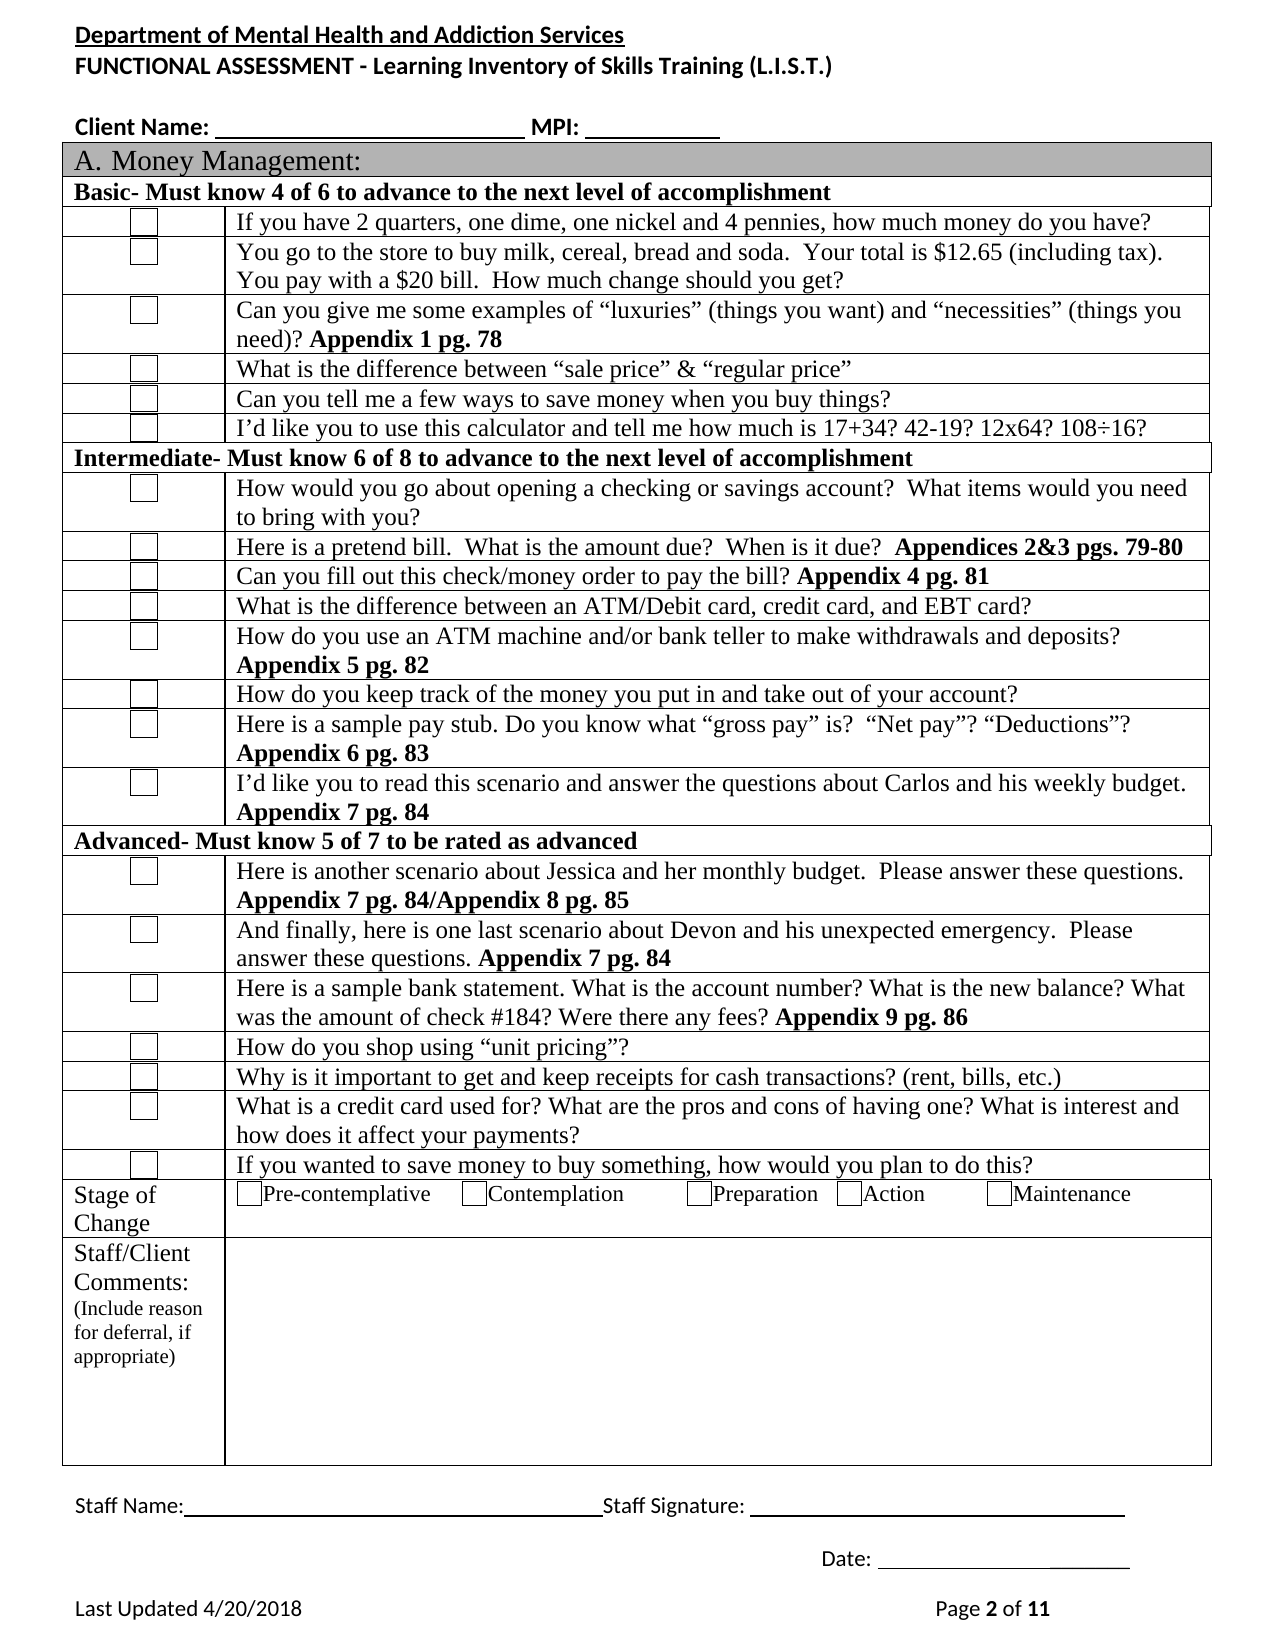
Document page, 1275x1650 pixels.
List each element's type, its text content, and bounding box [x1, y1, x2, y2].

table_cell Advanced- Must know 5 of 7 to be rated as advanced [63, 826, 1211, 855]
table_cell Can you tell me a few ways to save money when you buy things? [226, 384, 1209, 412]
table_cell How do you use an ATM machine and/or bank teller to make withdrawals and deposits? Appendix 5 pg. 82 [226, 621, 1209, 678]
table_cell [63, 295, 224, 353]
table_cell [131, 415, 157, 441]
table_cell [158, 680, 224, 708]
text Staff Name: Staff Signature: [75, 1491, 1215, 1519]
table_cell [63, 680, 130, 708]
table_cell [63, 768, 224, 825]
table_cell What is the difference between “sale price” & “regular price” [226, 354, 1209, 383]
table_cell Staff/Client Comments: (Include reason for deferral, if appropriate) [63, 1238, 224, 1465]
table_cell Why is it important to get and keep receipts for cash transactions? (rent, bills, etc.) [226, 1062, 1209, 1090]
table_cell [63, 1032, 224, 1061]
table_cell [158, 414, 224, 442]
table_cell [63, 384, 224, 412]
table_cell Basic- Must know 4 of 6 to advance to the next level of accomplishment [63, 177, 1211, 206]
table_cell Can you fill out this check/money order to pay the bill? Appendix 4 pg. 81 [226, 561, 1209, 590]
table_cell Intermediate- Must know 6 of 8 to advance to the next level of accomplishment [63, 443, 1211, 472]
table_cell If you wanted to save money to buy something, how would you plan to do this? [226, 1150, 1209, 1179]
table_cell [226, 1238, 1211, 1465]
table_cell [63, 915, 224, 972]
table_cell [63, 621, 224, 678]
table_cell [63, 1062, 224, 1090]
table_cell [63, 473, 224, 531]
table_cell Pre-contemplative Contemplation Preparation Action Maintenance [226, 1180, 1211, 1237]
table_cell Here is a sample bank statement. What is the account number? What is the new balance? What was the amount of check #184? Were there any fees? Appendix 9 pg. 86 [226, 973, 1209, 1031]
table_cell If you have 2 quarters, one dime, one nickel and 4 pennies, how much money do you have? [226, 207, 1209, 236]
table_header Money Management: [63, 143, 1211, 176]
text Date: _______ [75, 1544, 1215, 1572]
table_cell [131, 681, 157, 707]
table_cell [63, 591, 224, 620]
table_cell I’d like you to use this calculator and tell me how much is 17+34? 42-19? 12x64? 108÷16? [226, 414, 1209, 442]
table_cell Can you give me some examples of “luxuries” (things you want) and “necessities” (things you need)? Appendix 1 pg. 78 [226, 295, 1209, 353]
table_cell How do you keep track of the money you put in and take out of your account? [226, 680, 1209, 708]
table_cell Here is another scenario about Jessica and her monthly budget. Please answer these questions. Appendix 7 pg. 84/Appendix 8 pg. 85 [226, 856, 1209, 914]
table_cell What is a credit card used for? What are the pros and cons of having one? What is interest and how does it affect your payments? [226, 1091, 1209, 1149]
table_cell [63, 532, 224, 560]
table_cell How would you go about opening a checking or savings account? What items would you need to bring with you? [226, 473, 1209, 531]
table_cell [63, 414, 130, 442]
table_cell [63, 1150, 224, 1179]
table_cell [63, 207, 224, 236]
table_cell What is the difference between an ATM/Debit card, credit card, and EBT card? [226, 591, 1209, 620]
table_cell [63, 237, 224, 294]
table_cell [63, 561, 224, 590]
table_cell [63, 709, 224, 767]
table_cell Stage of Change [63, 1180, 224, 1237]
table_cell How do you shop using “unit pricing”? [226, 1032, 1209, 1061]
table_cell [63, 856, 224, 914]
table_cell [63, 973, 224, 1031]
table_cell [63, 354, 224, 383]
table_cell And finally, here is one last scenario about Devon and his unexpected emergency. Please answer these questions. Appendix 7 pg. 84 [226, 915, 1209, 972]
table_cell Here is a sample pay stub. Do you know what “gross pay” is? “Net pay”? “Deductions”? Appendix 6 pg. 83 [226, 709, 1209, 767]
table_cell You go to the store to buy milk, cereal, bread and soda. Your total is $12.65 (including tax). You pay with a $20 bill. How much change should you get? [226, 237, 1209, 294]
table_cell [63, 1091, 224, 1149]
table_cell I’d like you to read this scenario and answer the questions about Carlos and his weekly budget. Appendix 7 pg. 84 [226, 768, 1209, 825]
table_cell Here is a pretend bill. What is the amount due? When is it due? Appendices 2&3 pgs. 79-80 [226, 532, 1209, 560]
